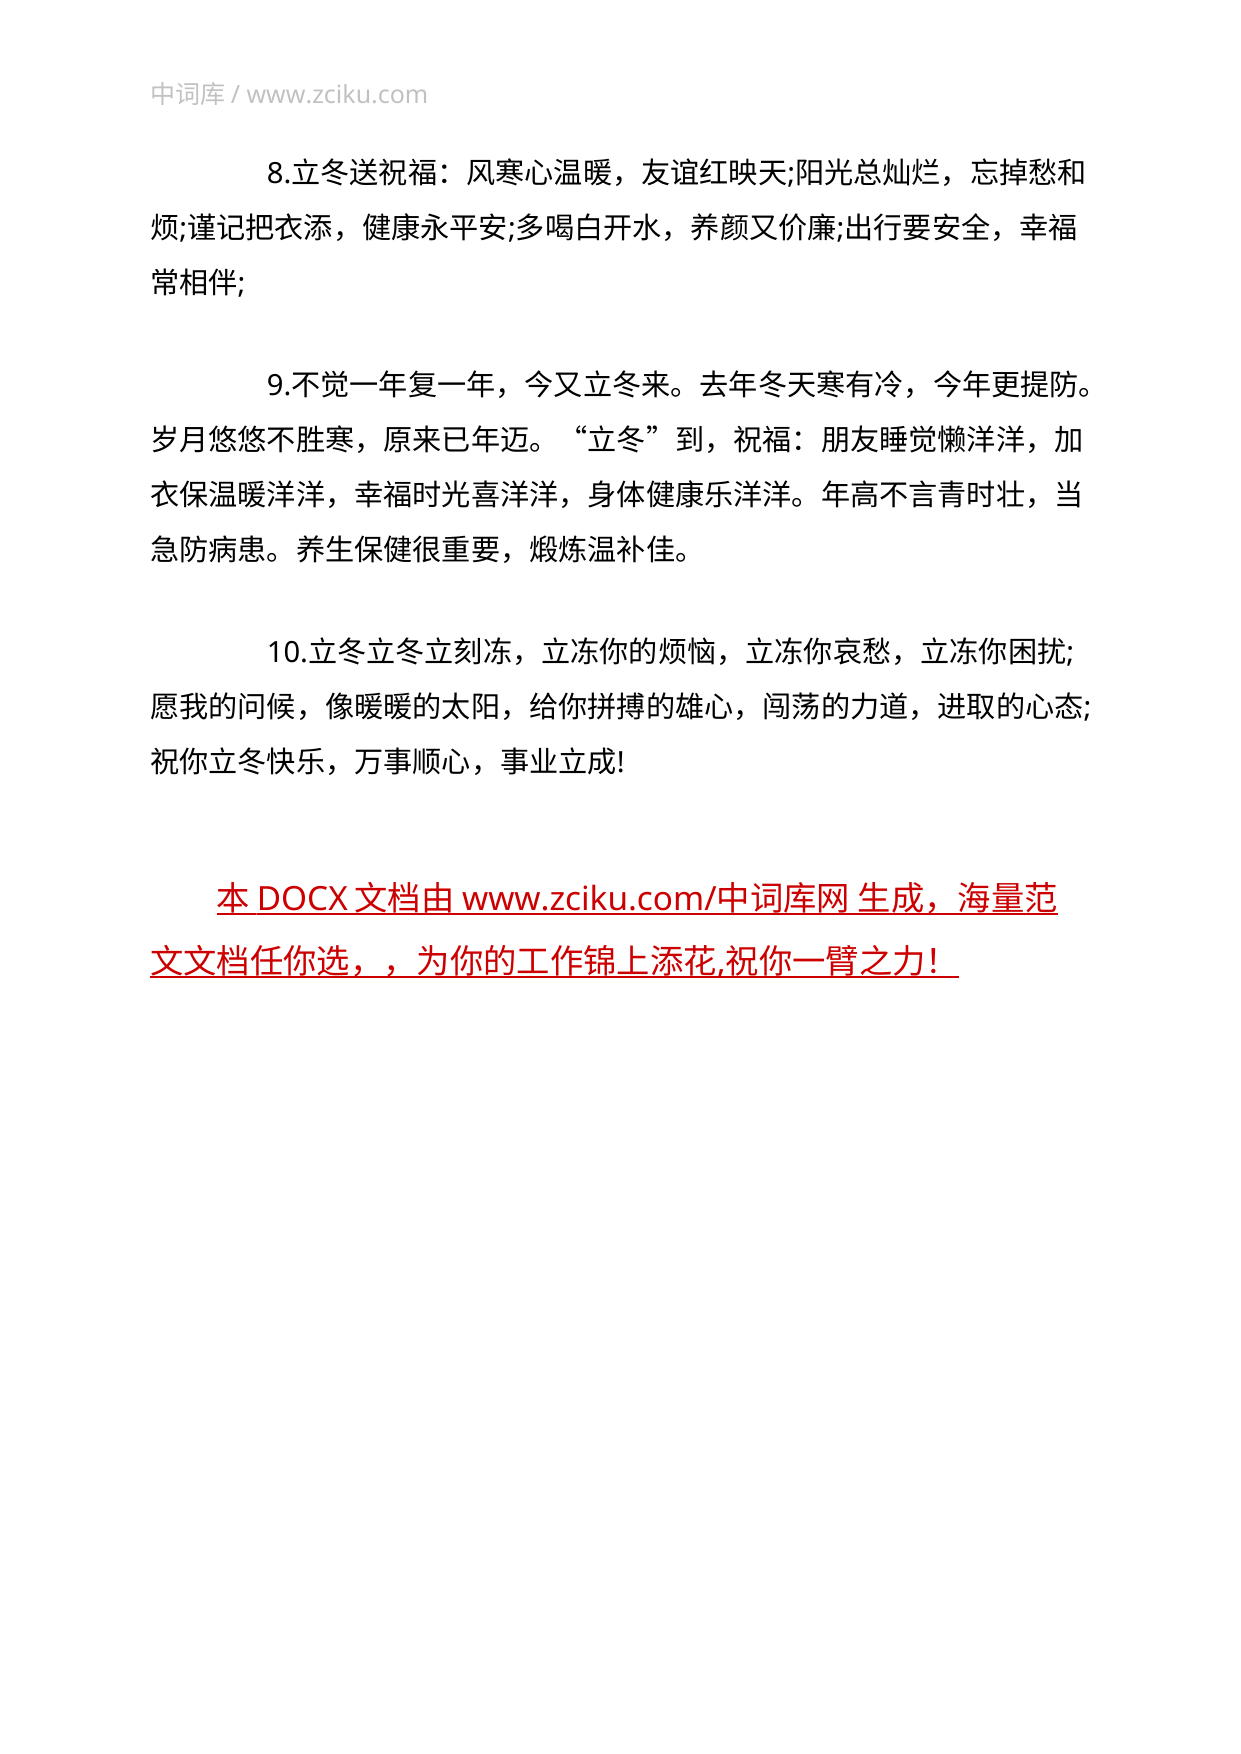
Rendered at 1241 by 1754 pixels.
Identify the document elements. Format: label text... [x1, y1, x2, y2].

text 10.立冬立冬立刻冻，立冻你的烦恼，立冻你哀愁，立冻你困扰;愿我的问候，像暖暖的太阳，给你拼搏的雄心，闯荡的力道，进取的心态;祝你立冬快乐，万事顺心，事业立成! [150, 628, 1090, 781]
text 9.不觉一年复一年，今又立冬来。去年冬天寒有冷，今年更提防。岁月悠悠不胜寒，原来已年迈。“立冬”到，祝福：朋友睡觉懒洋洋，加衣保温暖洋洋，幸福时光喜洋洋，身体健康乐洋洋。年高不言青时壮，当急防病患。养生保健很重要，煅炼温补佳。 [150, 362, 1090, 569]
text 8.立冬送祝福：风寒心温暖，友谊红映天;阳光总灿烂，忘掉愁和烦;谨记把衣添，健康永平安;多喝白开水，养颜又价廉;出行要安全，幸福常相伴; [150, 150, 1090, 302]
text 本DOCX文档由 www.zciku.com/中词库网 生成，海量范文文档任你选，，为你的工作锦上添花,祝你一臂之力！ [150, 872, 1090, 983]
